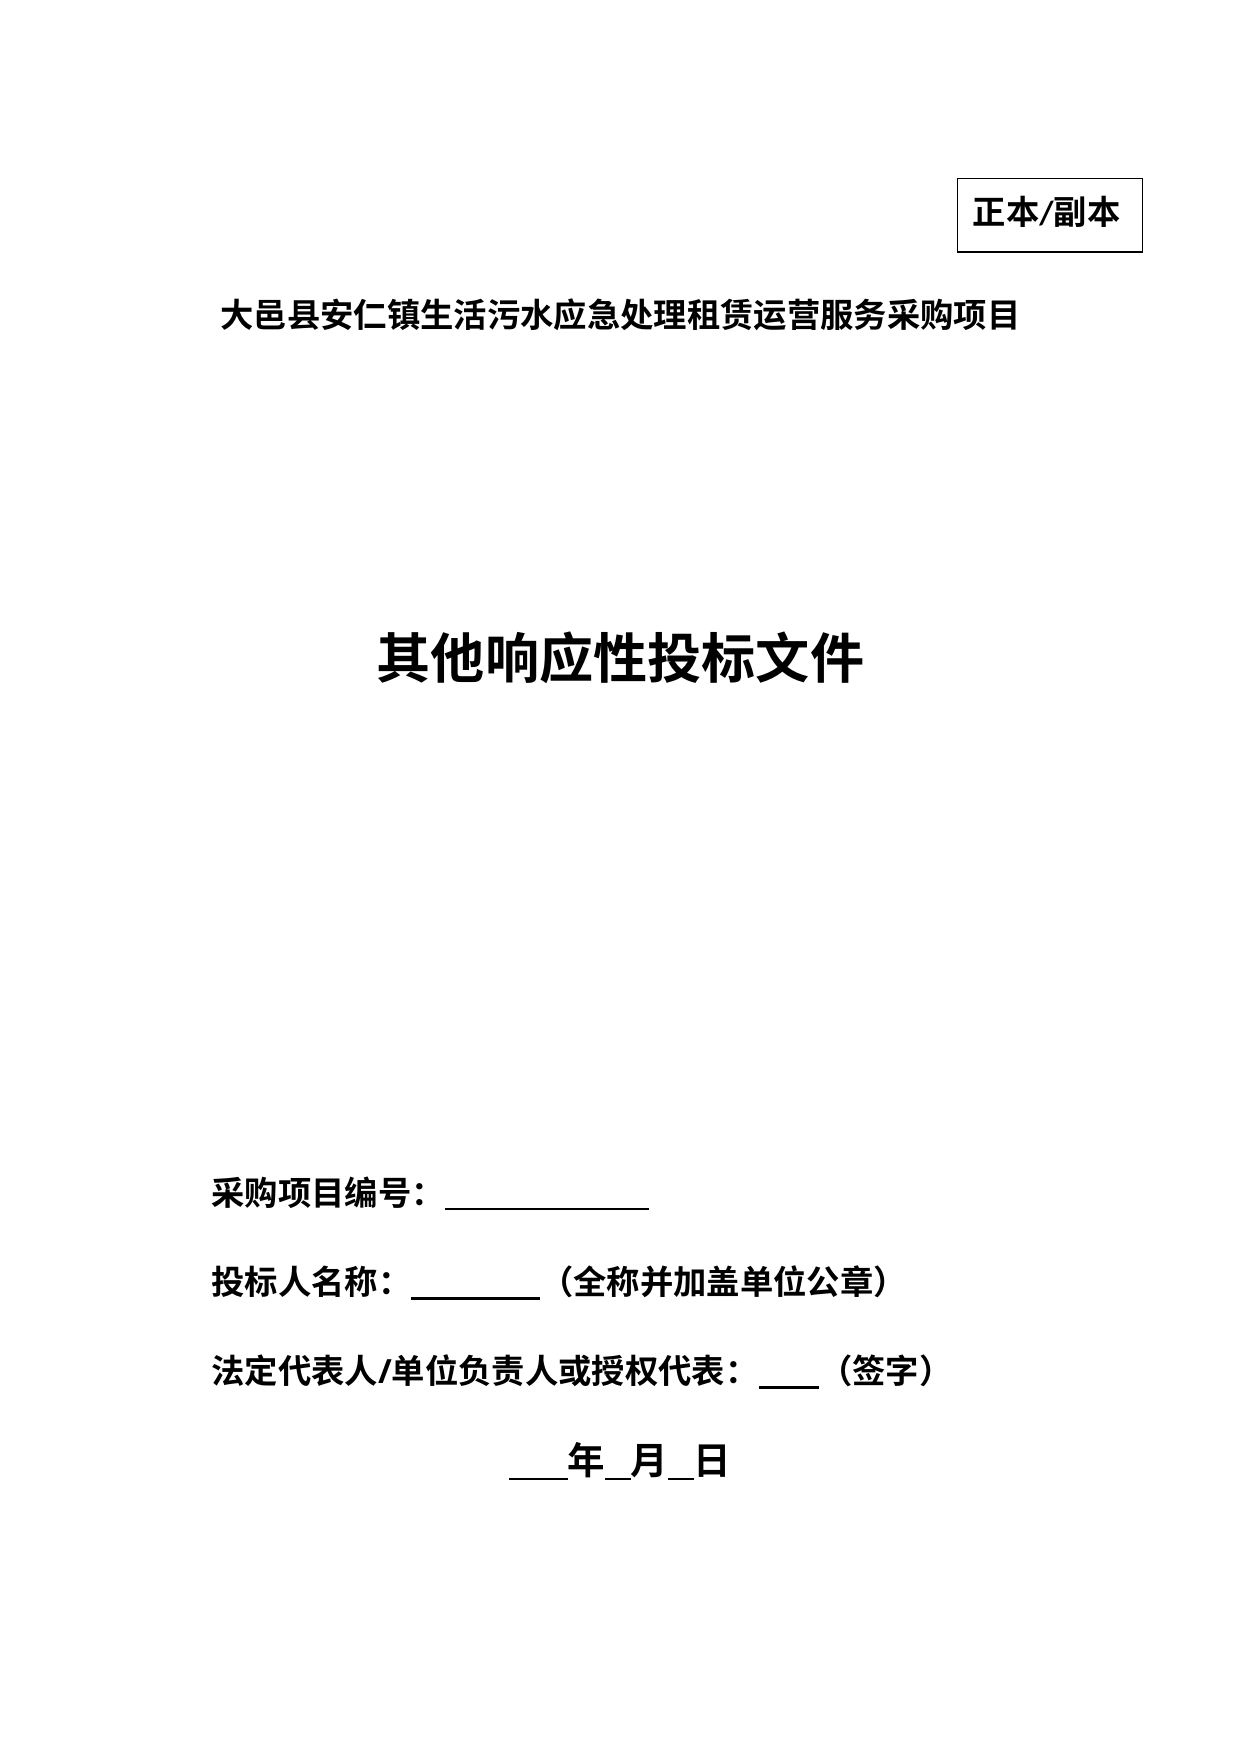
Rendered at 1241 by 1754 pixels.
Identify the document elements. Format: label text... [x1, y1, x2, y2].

text 法定代表人/单位负责人或授权代表： （签字） [112, 1337, 1128, 1402]
text 投标人名称： （全称并加盖单位公章） [112, 1247, 1128, 1312]
text 其他响应性投标文件 [112, 606, 1128, 703]
text 大邑县安仁镇生活污水应急处理租赁运营服务采购项目 [112, 281, 1128, 346]
text 年 月 日 [112, 1426, 1128, 1491]
text 采购项目编号： [112, 1158, 1128, 1223]
